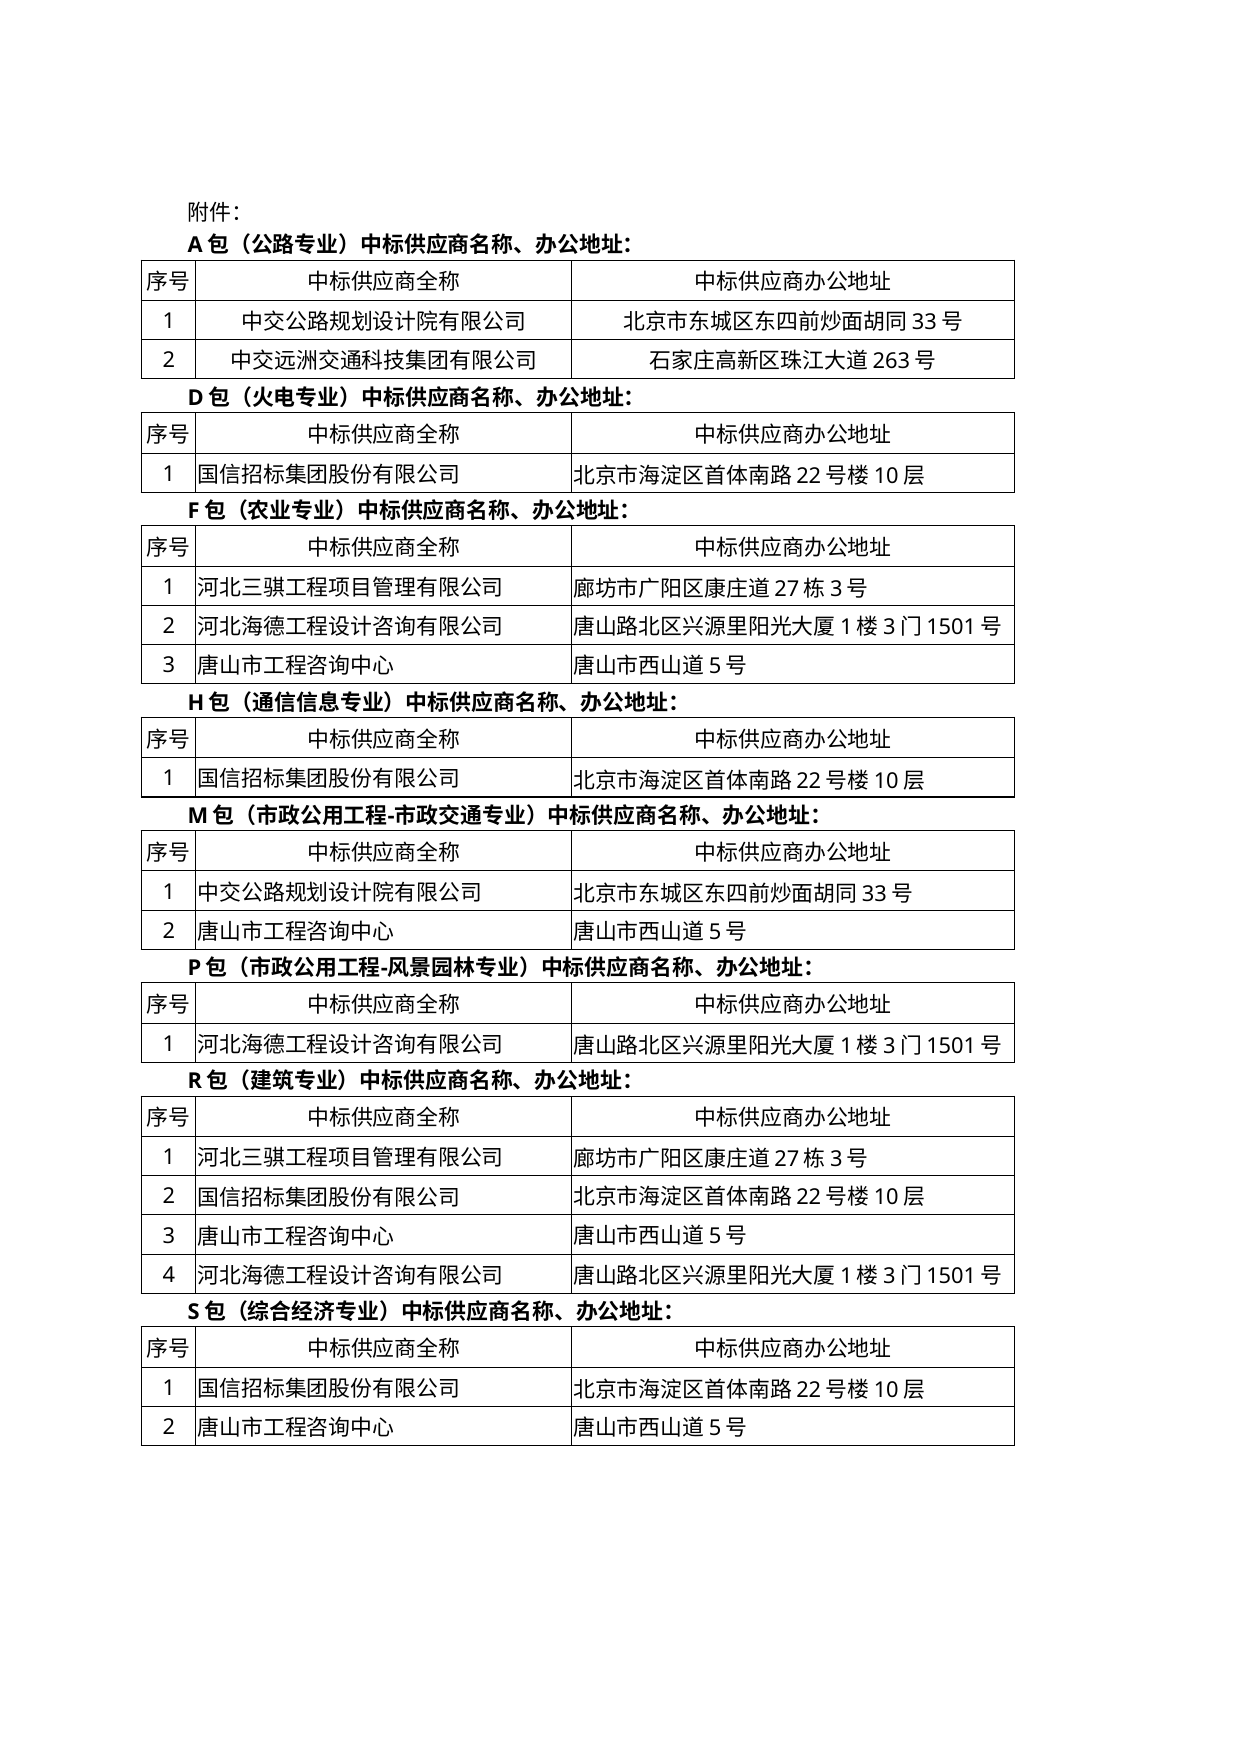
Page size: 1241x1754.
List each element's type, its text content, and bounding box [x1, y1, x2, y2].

table_cell 唐山路北区兴源里阳光大厦1楼3门1501号 [572, 1255, 1014, 1293]
table_cell 北京市海淀区首体南路22号楼10层 [572, 454, 1014, 492]
table_header 序号 [142, 261, 195, 300]
table_cell 1 [142, 301, 195, 339]
table_cell 唐山路北区兴源里阳光大厦1楼3门1501号 [572, 1024, 1014, 1062]
table_cell 石家庄高新区珠江大道263号 [572, 340, 1014, 378]
table_header 中标供应商全称 [196, 1327, 571, 1367]
table_cell 廊坊市广阳区康庄道27栋3号 [572, 1137, 1014, 1175]
text F包（农业专业）中标供应商名称、办公地址： [187, 493, 1053, 525]
table_cell 中交公路规划设计院有限公司 [196, 871, 571, 909]
table_cell 国信招标集团股份有限公司 [196, 1176, 571, 1214]
table_cell 唐山市西山道5号 [572, 645, 1014, 683]
text M包（市政公用工程-市政交通专业）中标供应商名称、办公地址： [187, 797, 1053, 830]
table_cell 国信招标集团股份有限公司 [196, 454, 571, 492]
table_cell 3 [142, 1215, 195, 1253]
table_header 中标供应商全称 [196, 831, 571, 870]
text 附件： [187, 194, 1053, 227]
table_cell 中交公路规划设计院有限公司 [196, 301, 571, 339]
table_cell 唐山市工程咨询中心 [196, 645, 571, 683]
table_cell 唐山市工程咨询中心 [196, 1407, 571, 1445]
table_cell 4 [142, 1255, 195, 1293]
table_cell 北京市海淀区首体南路22号楼10层 [572, 1368, 1014, 1406]
table_cell 2 [142, 340, 195, 378]
table_cell 北京市海淀区首体南路22号楼10层 [572, 1176, 1014, 1214]
table_header 中标供应商办公地址 [572, 831, 1014, 870]
table_header 序号 [142, 1327, 195, 1367]
table_cell 国信招标集团股份有限公司 [196, 758, 571, 796]
table_header 中标供应商办公地址 [572, 261, 1014, 300]
table_cell 1 [142, 567, 195, 605]
table_cell 1 [142, 1368, 195, 1406]
table_cell 唐山市工程咨询中心 [196, 1215, 571, 1253]
table_cell 1 [142, 1137, 195, 1175]
table_header 中标供应商全称 [196, 718, 571, 757]
table_header 序号 [142, 1097, 195, 1136]
table_cell 唐山市西山道5号 [572, 911, 1014, 949]
text A包（公路专业）中标供应商名称、办公地址： [187, 227, 1053, 259]
table_header 序号 [142, 718, 195, 757]
table_header 序号 [142, 526, 195, 566]
table_cell 北京市东城区东四前炒面胡同33号 [572, 871, 1014, 909]
text D包（火电专业）中标供应商名称、办公地址： [187, 379, 1053, 412]
table_header 中标供应商办公地址 [572, 526, 1014, 566]
table_cell 河北三骐工程项目管理有限公司 [196, 1137, 571, 1175]
text H包（通信信息专业）中标供应商名称、办公地址： [187, 684, 1053, 717]
table_cell 国信招标集团股份有限公司 [196, 1368, 571, 1406]
table_cell 1 [142, 758, 195, 796]
table_cell 唐山市工程咨询中心 [196, 911, 571, 949]
text R包（建筑专业）中标供应商名称、办公地址： [187, 1063, 1053, 1096]
table_header 中标供应商办公地址 [572, 1097, 1014, 1136]
table_cell 中交远洲交通科技集团有限公司 [196, 340, 571, 378]
text S包（综合经济专业）中标供应商名称、办公地址： [187, 1294, 1053, 1326]
table_cell 河北三骐工程项目管理有限公司 [196, 567, 571, 605]
table_cell 河北海德工程设计咨询有限公司 [196, 1024, 571, 1062]
table_header 中标供应商办公地址 [572, 983, 1014, 1023]
table_cell 廊坊市广阳区康庄道27栋3号 [572, 567, 1014, 605]
table_header 中标供应商全称 [196, 413, 571, 452]
table_cell 2 [142, 1407, 195, 1445]
table_header 序号 [142, 413, 195, 452]
table_cell 3 [142, 645, 195, 683]
table_header 序号 [142, 831, 195, 870]
table_cell 2 [142, 606, 195, 644]
table_cell 北京市东城区东四前炒面胡同33号 [572, 301, 1014, 339]
table_cell 河北海德工程设计咨询有限公司 [196, 606, 571, 644]
table_header 中标供应商办公地址 [572, 1327, 1014, 1367]
table_cell 2 [142, 911, 195, 949]
table_header 中标供应商办公地址 [572, 718, 1014, 757]
table_header 中标供应商全称 [196, 526, 571, 566]
table_cell 1 [142, 1024, 195, 1062]
table_cell 1 [142, 871, 195, 909]
table_cell 1 [142, 454, 195, 492]
table_header 中标供应商全称 [196, 1097, 571, 1136]
table_header 序号 [142, 983, 195, 1023]
table_cell 唐山市西山道5号 [572, 1407, 1014, 1445]
table_header 中标供应商办公地址 [572, 413, 1014, 452]
table_cell 河北海德工程设计咨询有限公司 [196, 1255, 571, 1293]
table_cell 唐山市西山道5号 [572, 1215, 1014, 1253]
table_cell 2 [142, 1176, 195, 1214]
text P包（市政公用工程-风景园林专业）中标供应商名称、办公地址： [187, 950, 1053, 982]
table_cell 唐山路北区兴源里阳光大厦1楼3门1501号 [572, 606, 1014, 644]
table_header 中标供应商全称 [196, 261, 571, 300]
table_cell 北京市海淀区首体南路22号楼10层 [572, 758, 1014, 796]
table_header 中标供应商全称 [196, 983, 571, 1023]
